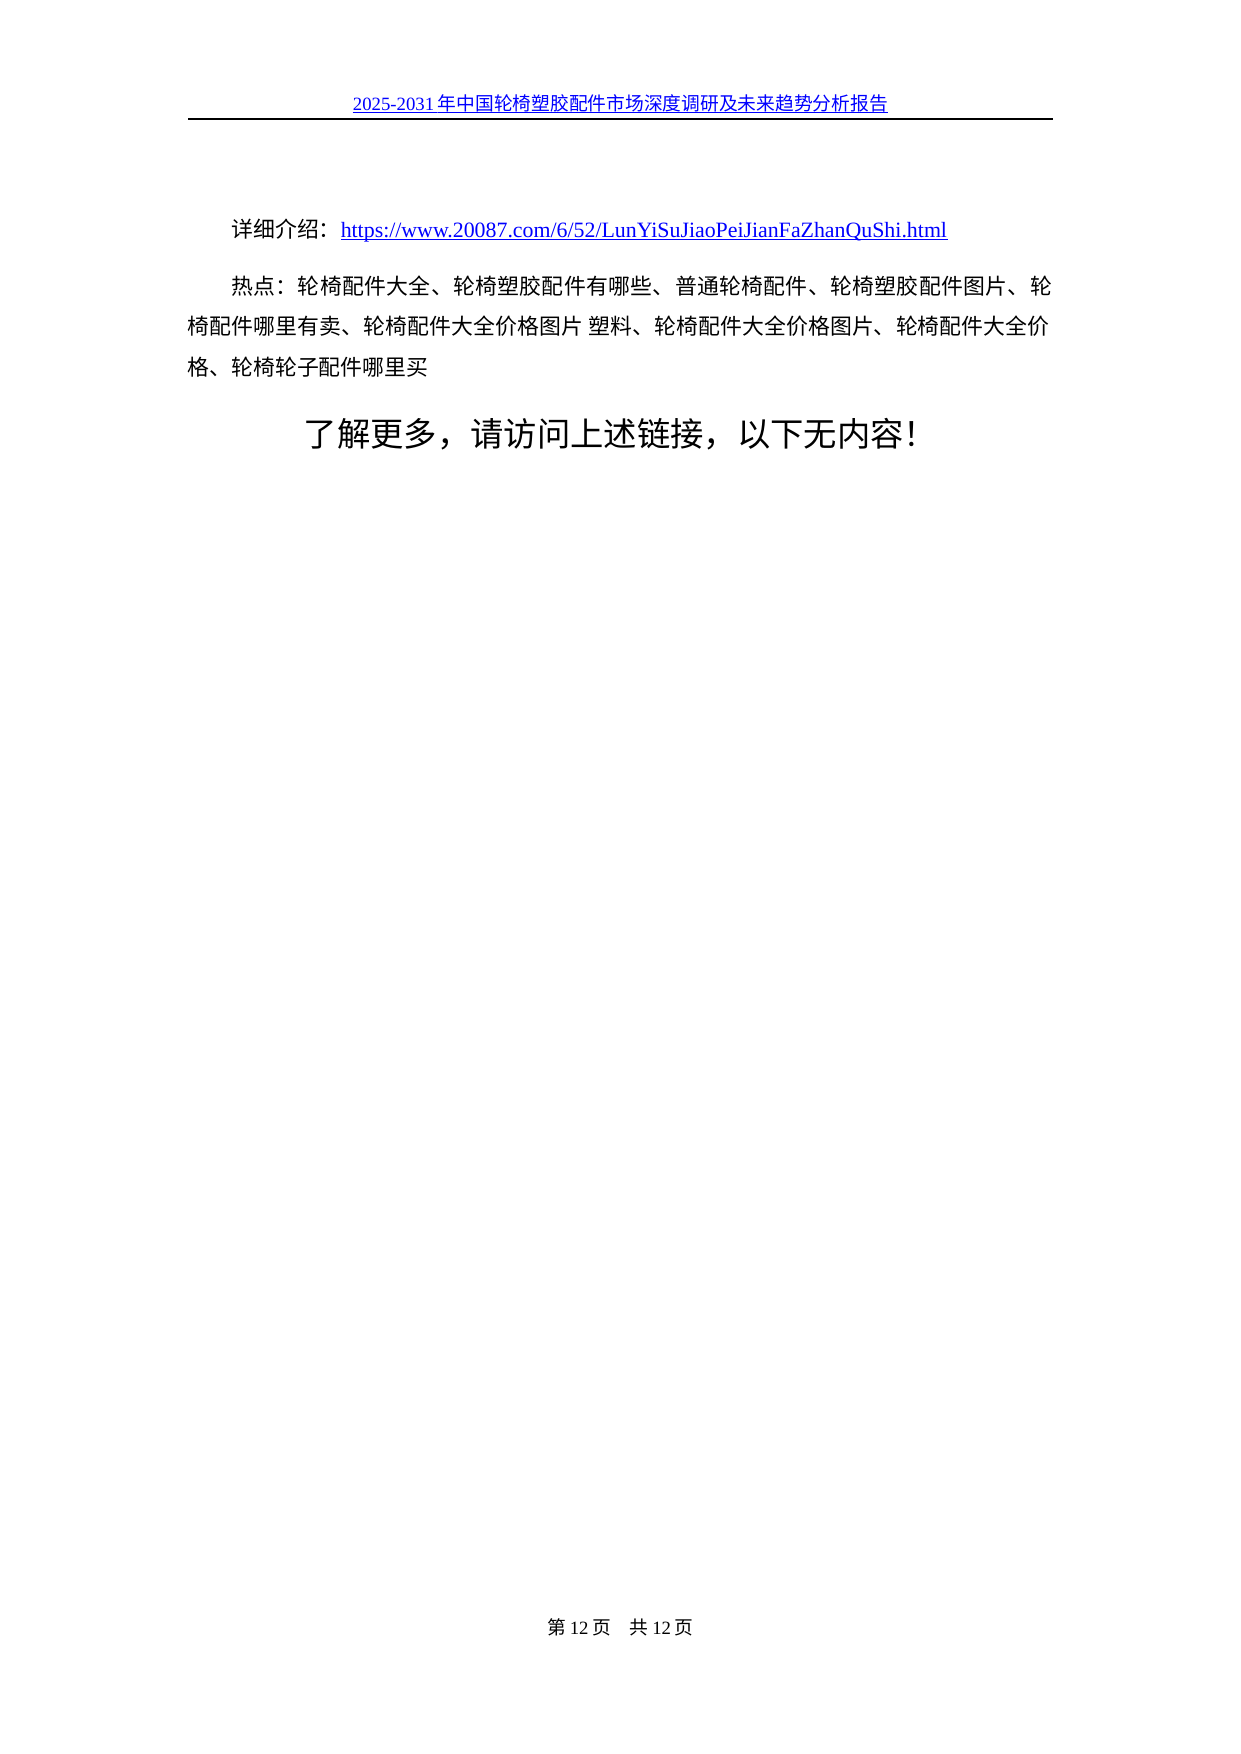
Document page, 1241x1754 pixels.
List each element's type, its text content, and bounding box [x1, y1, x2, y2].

text 热点：轮椅配件大全、轮椅塑胶配件有哪些、普通轮椅配件、轮椅塑胶配件图片、轮椅配件哪里有卖、轮椅配件大全价格图片 塑料、轮椅配件大全价格图片、轮椅配件大全价格、轮椅轮子配件哪里买 [187, 268, 1053, 382]
title 了解更多，请访问上述链接，以下无内容！ [187, 399, 1053, 464]
text 详细介绍：https://www.20087.com/6/52/LunYiSuJiaoPeiJianFaZhanQuShi.html [187, 212, 1053, 244]
